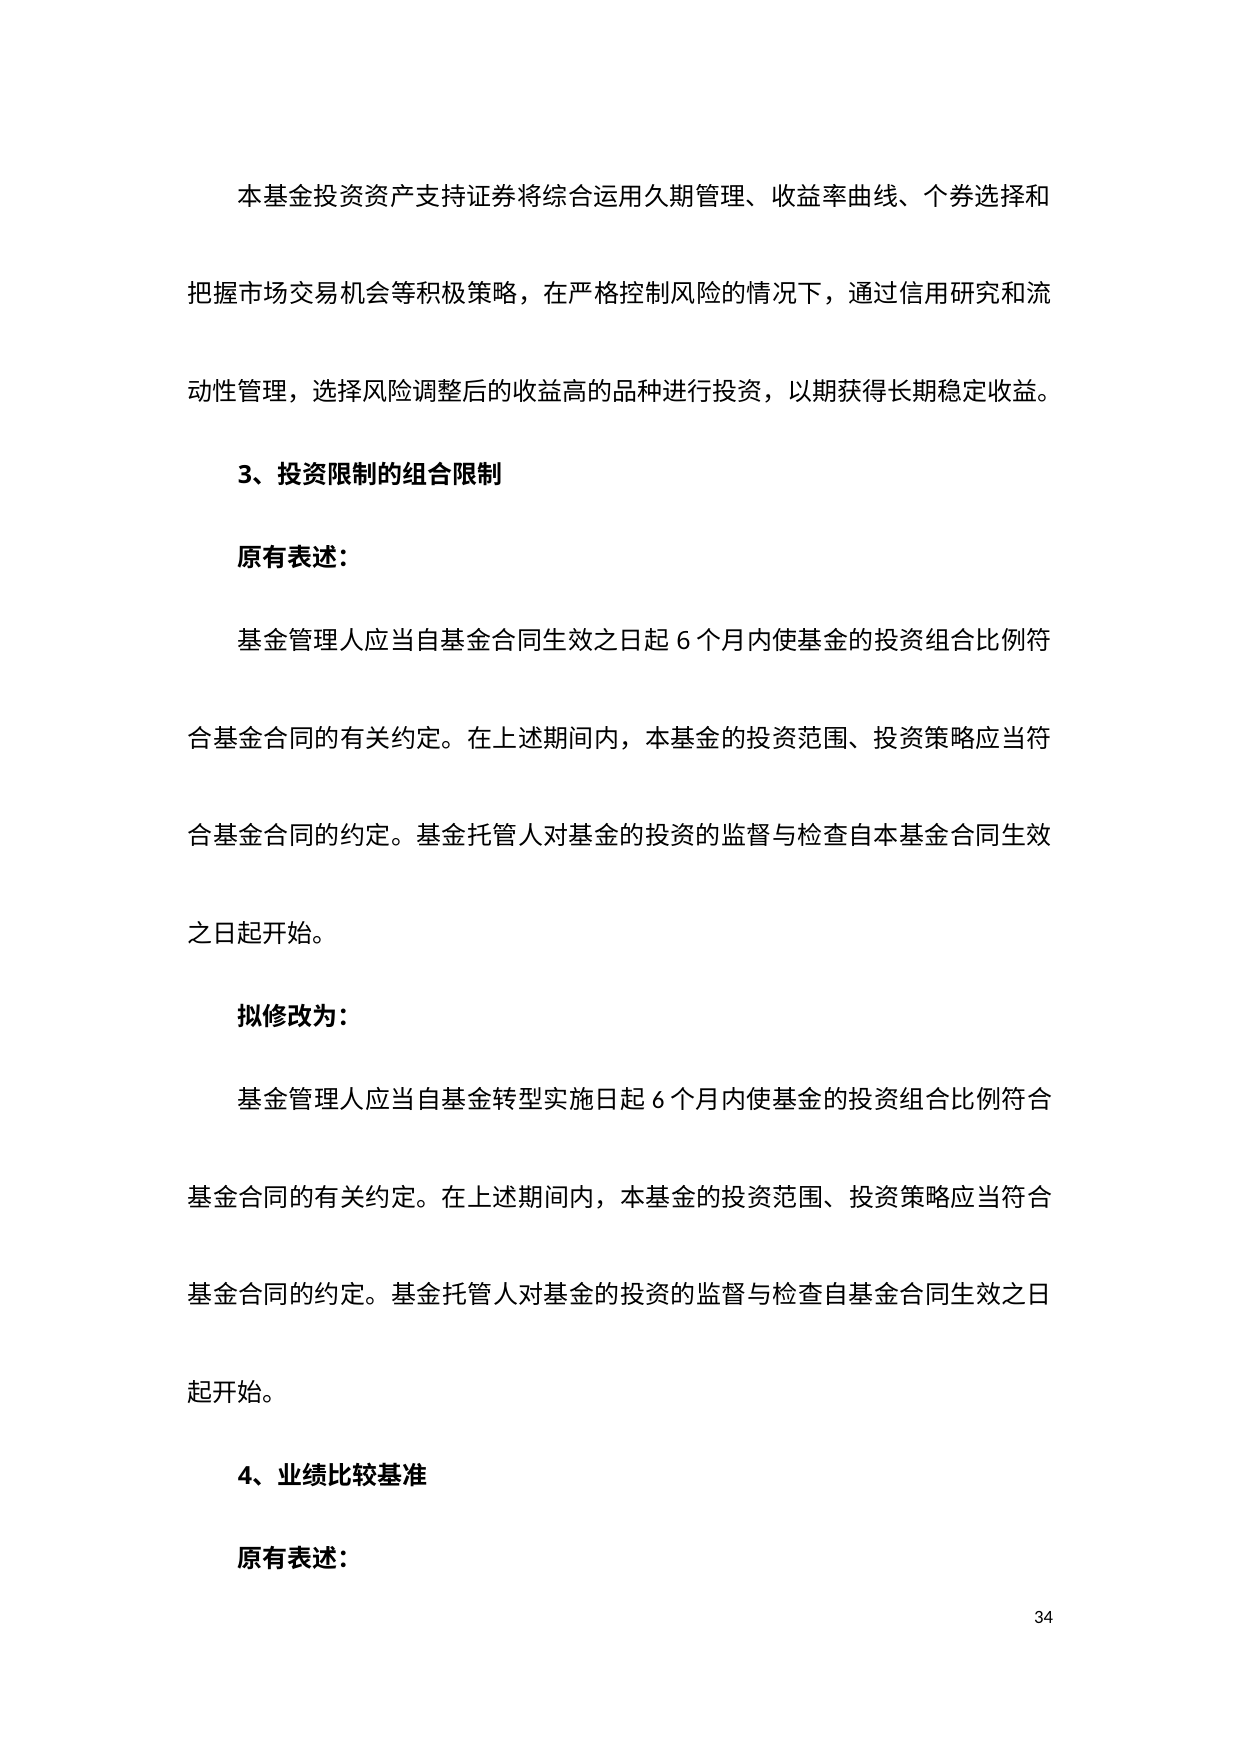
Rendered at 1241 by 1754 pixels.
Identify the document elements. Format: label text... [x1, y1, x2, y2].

text 原有表述： [187, 1524, 1053, 1589]
text 3、投资限制的组合限制 [187, 440, 1053, 505]
text 本基金投资资产支持证券将综合运用久期管理、收益率曲线、个券选择和把握市场交易机会等积极策略，在严格控制风险的情况下，通过信用研究和流动性管理，选择风险调整后的收益高的品种进行投资，以期获得长期稳定收益。 [187, 162, 1053, 422]
text 4、业绩比较基准 [187, 1441, 1053, 1506]
text 基金管理人应当自基金合同生效之日起6个月内使基金的投资组合比例符合基金合同的有关约定。在上述期间内，本基金的投资范围、投资策略应当符合基金合同的约定。基金托管人对基金的投资的监督与检查自本基金合同生效之日起开始。 [187, 606, 1053, 964]
text 拟修改为： [187, 982, 1053, 1047]
text 基金管理人应当自基金转型实施日起6个月内使基金的投资组合比例符合基金合同的有关约定。在上述期间内，本基金的投资范围、投资策略应当符合基金合同的约定。基金托管人对基金的投资的监督与检查自基金合同生效之日起开始。 [187, 1065, 1053, 1423]
text 原有表述： [187, 523, 1053, 588]
